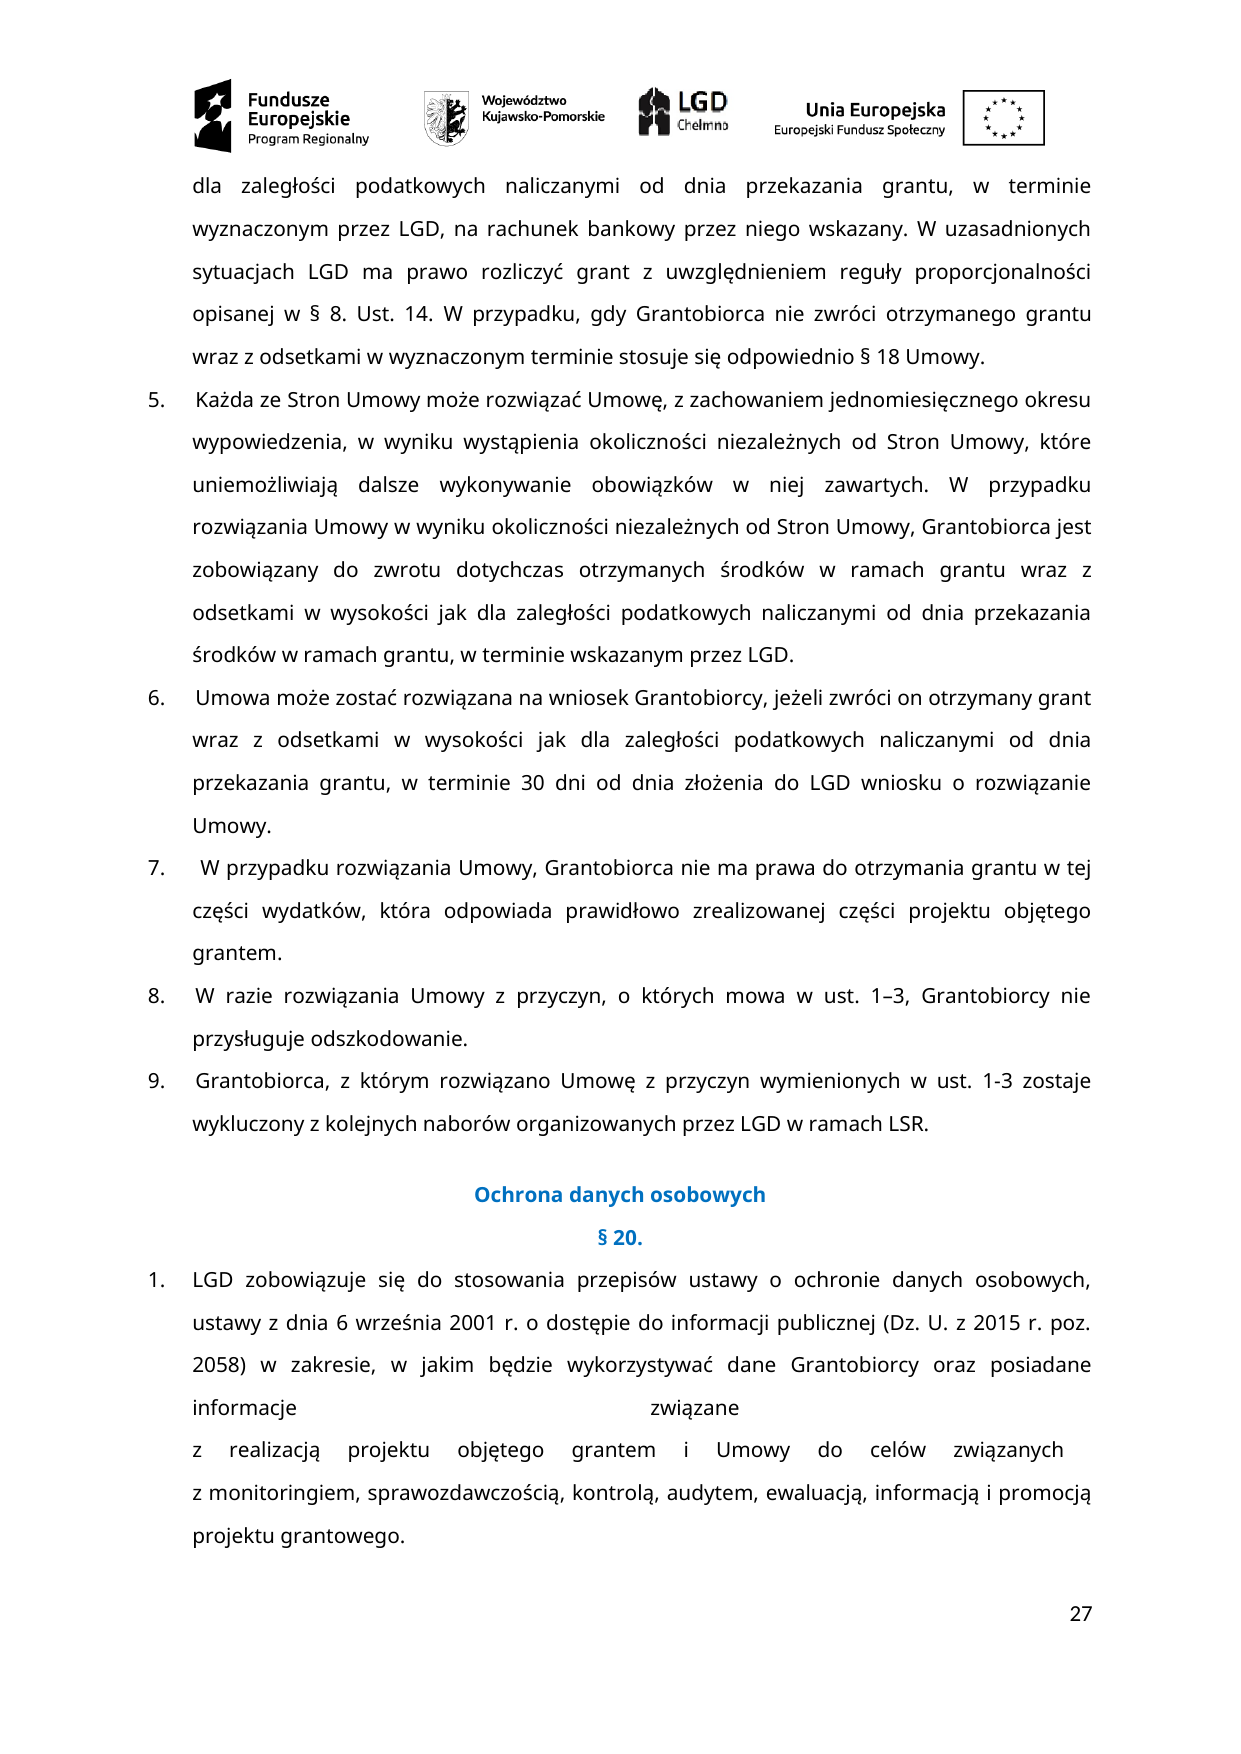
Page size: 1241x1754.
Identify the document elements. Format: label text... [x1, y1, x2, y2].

picture [176, 60, 1064, 172]
text § 20. [148, 1223, 1092, 1251]
list 7. W przypadku rozwiązania Umowy, Grantobiorca nie ma prawa do otrzymania grantu w tej części wydatków, która odpowiada prawidłowo zrealizowanej części projektu objętego grantem. [148, 853, 1092, 967]
list 5. Każda ze Stron Umowy może rozwiązać Umowę, z zachowaniem jednomiesięcznego okresu wypowiedzenia, w wyniku wystąpienia okoliczności niezależnych od Stron Umowy, które uniemożliwiają dalsze wykonywanie obowiązków w niej zawartych. W przypadku rozwiązania Umowy w wyniku okoliczności niezależnych od Stron Umowy, Grantobiorca jest zobowiązany do zwrotu dotychczas otrzymanych środków w ramach grantu wraz z odsetkami w wysokości jak dla zaległości podatkowych naliczanymi od dnia przekazania środków w ramach grantu, w terminie wskazanym przez LGD. [148, 385, 1092, 669]
list LGD zobowiązuje się do stosowania przepisów ustawy o ochronie danych osobowych, ustawy z dnia 6 września 2001 r. o dostępie do informacji publicznej (Dz. U. z 2015 r. poz. 2058) w zakresie, w jakim będzie wykorzystywać dane Grantobiorcy oraz posiadane informacje związane z realizacją projektu objętego grantem i Umowy do celów związanych z monitoringiem, sprawozdawczością, kontrolą, audytem, ewaluacją, informacją i promocją projektu grantowego. [148, 1265, 1092, 1549]
list 6. Umowa może zostać rozwiązana na wniosek Grantobiorcy, jeżeli zwróci on otrzymany grant wraz z odsetkami w wysokości jak dla zaległości podatkowych naliczanymi od dnia przekazania grantu, w terminie 30 dni od dnia złożenia do LGD wniosku o rozwiązanie Umowy. [148, 683, 1092, 839]
list 9. Grantobiorca, z którym rozwiązano Umowę z przyczyn wymienionych w ust. 1-3 zostaje wykluczony z kolejnych naborów organizowanych przez LGD w ramach LSR. [148, 1066, 1092, 1137]
text Ochrona danych osobowych [148, 1180, 1092, 1208]
list 8. W razie rozwiązania Umowy z przyczyn, o których mowa w ust. 1–3, Grantobiorcy nie przysługuje odszkodowanie. [148, 981, 1092, 1052]
